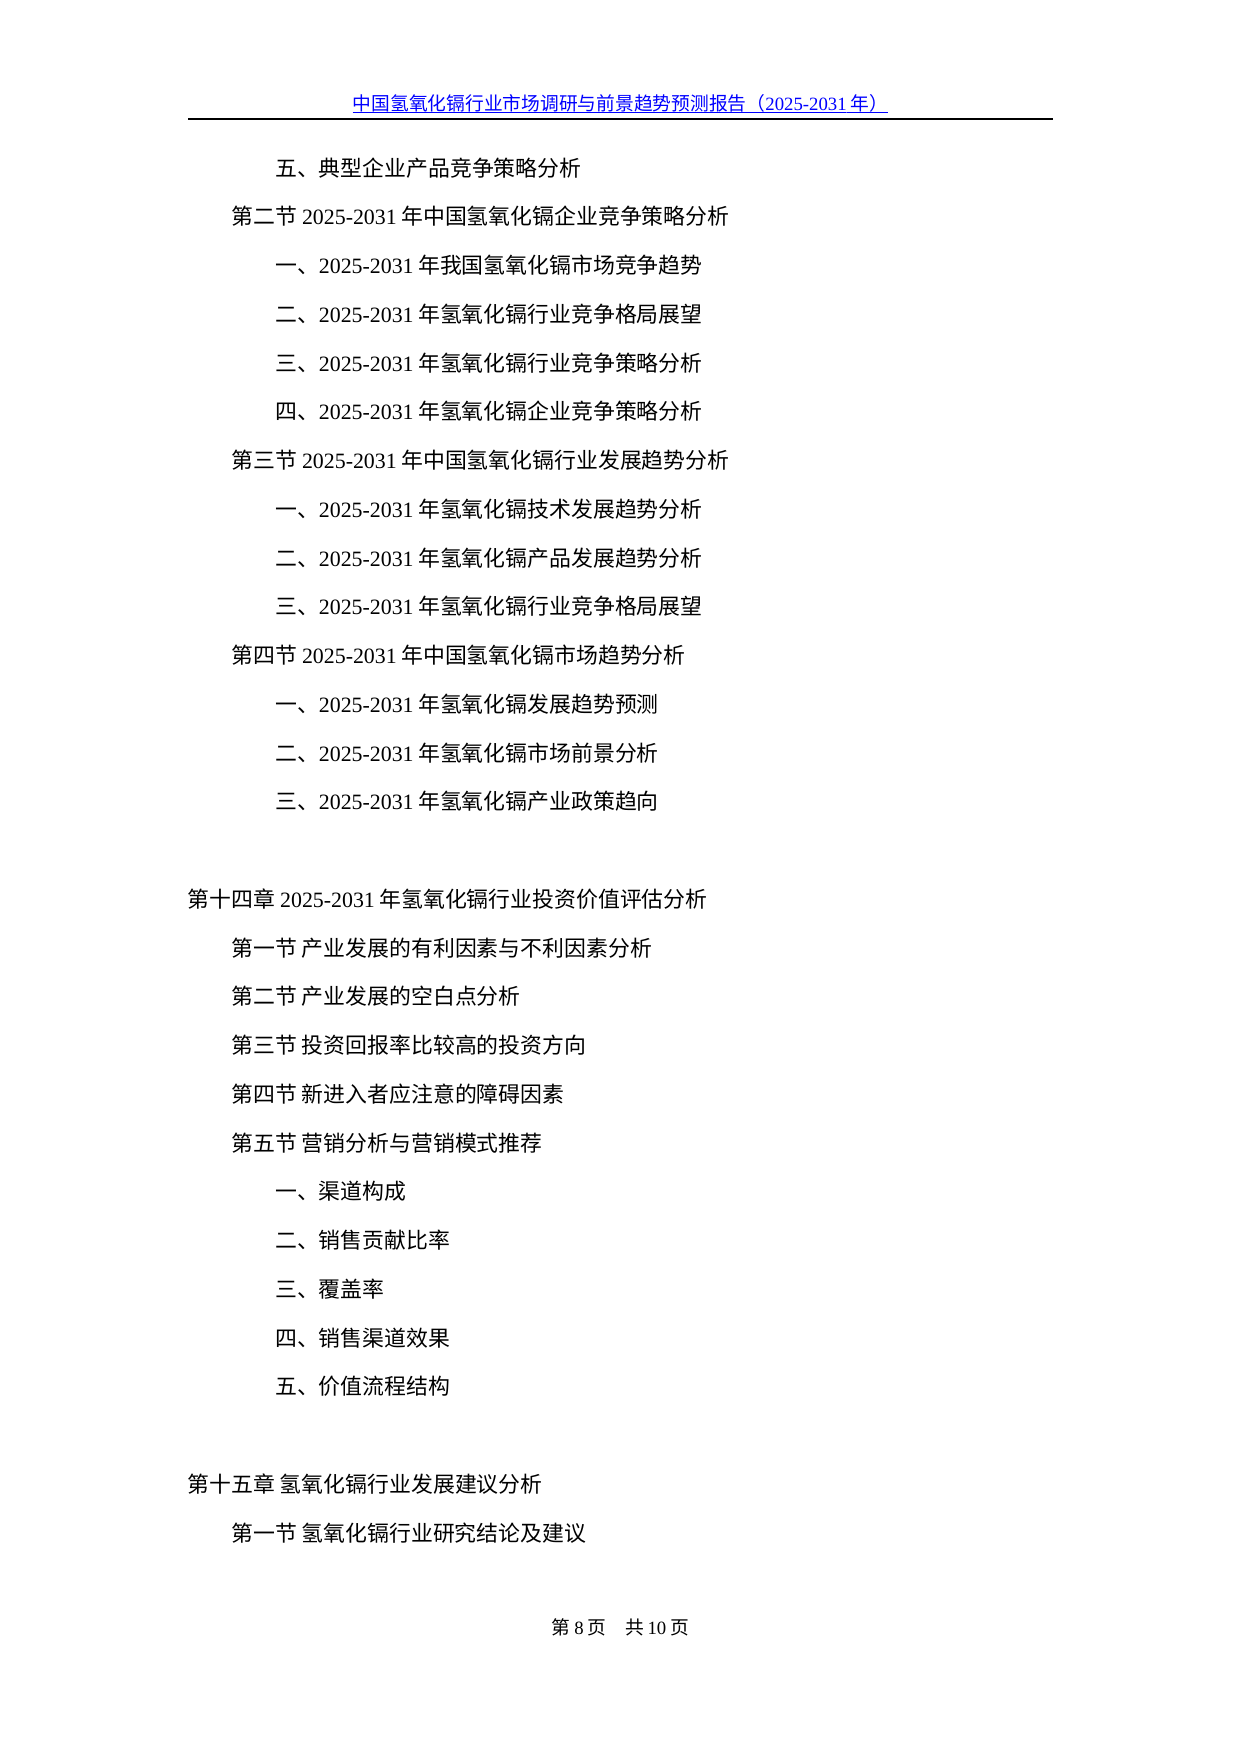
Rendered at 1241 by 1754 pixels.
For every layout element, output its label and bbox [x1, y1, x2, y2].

text [187, 150, 1053, 1548]
